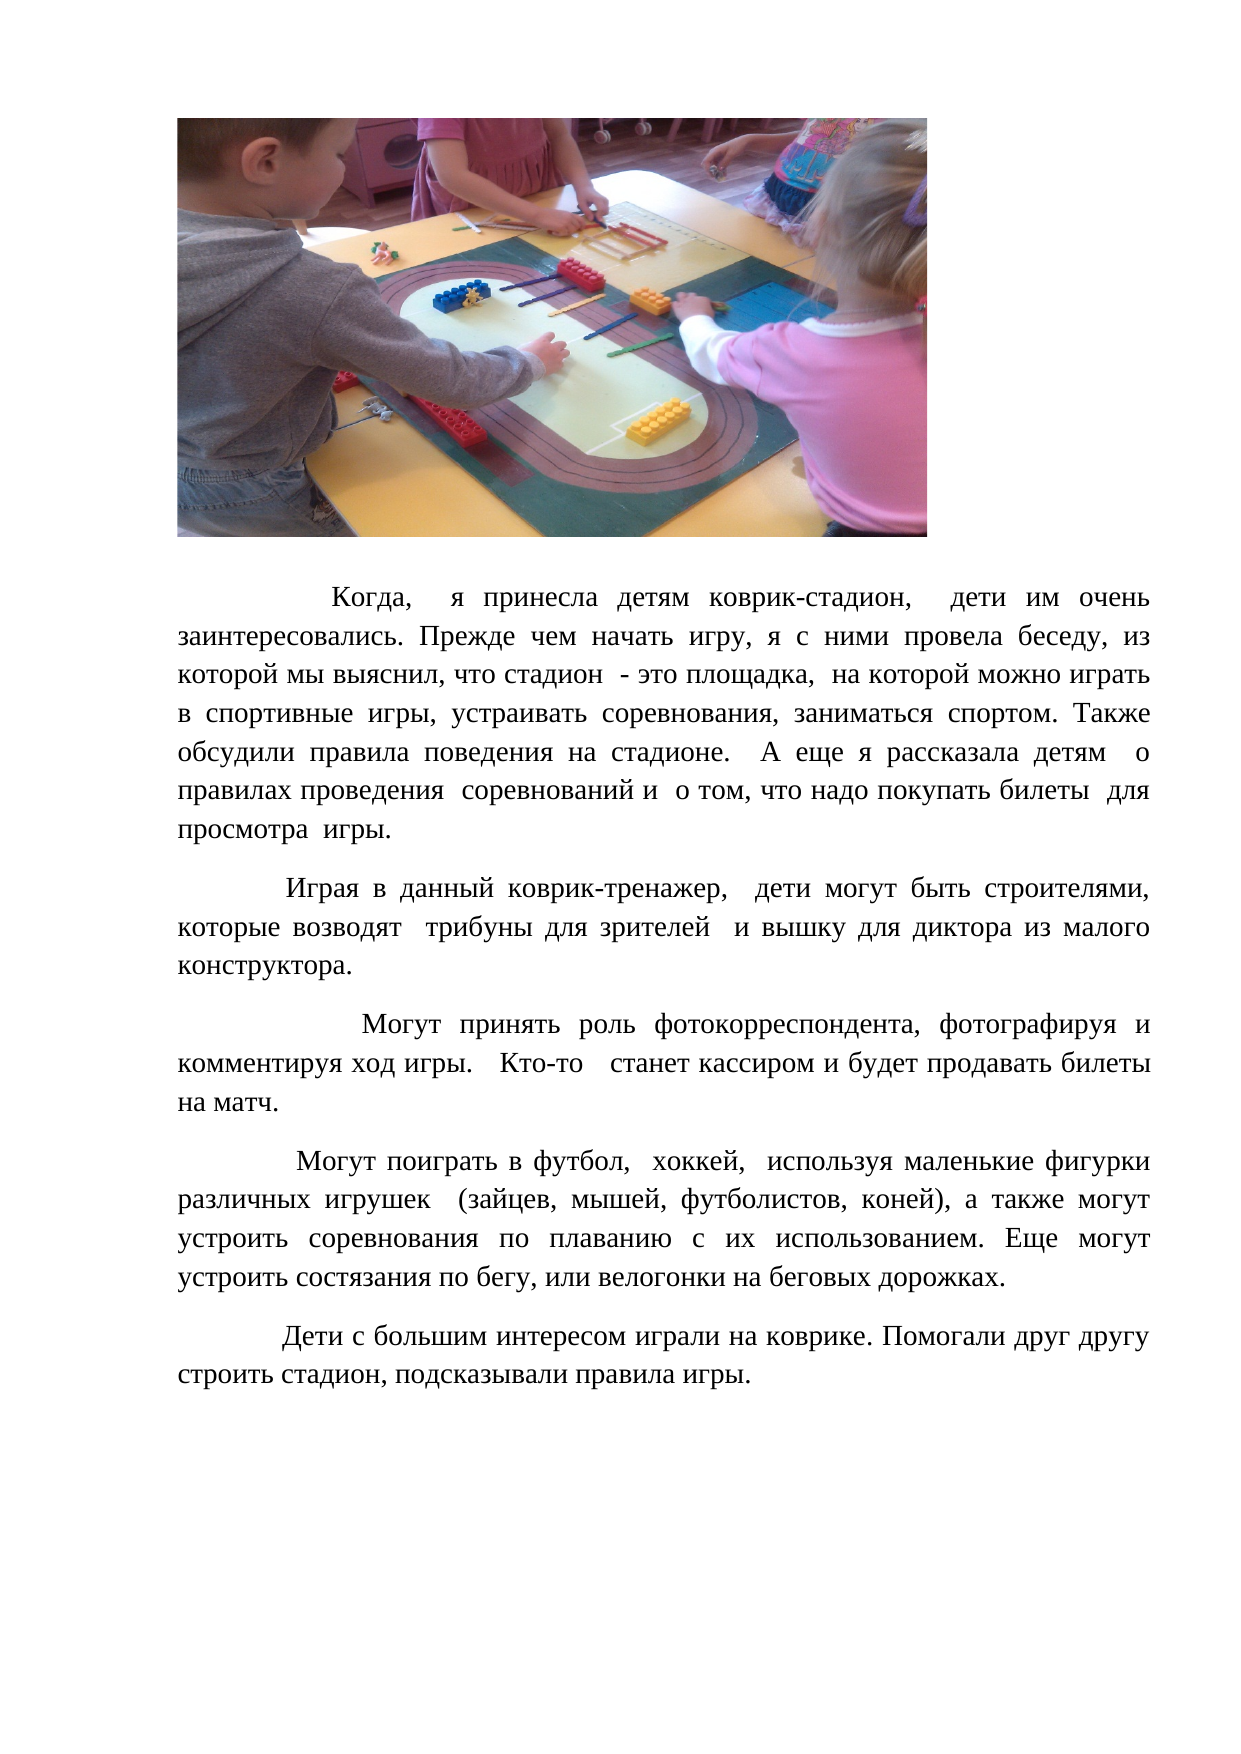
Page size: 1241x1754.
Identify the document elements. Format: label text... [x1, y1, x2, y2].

text Дети с большим интересом играли на коврике. Помогали друг другу строить стадион, подсказывали правила игры. [177, 1318, 1152, 1390]
text Могут принять роль фотокорреспондента, фотографируя и комментируя ход игры. Кто-то станет кассиром и будет продавать билеты на матч. [177, 1007, 1152, 1117]
picture [177, 118, 928, 537]
text Играя в данный коврик-тренажер, дети могут быть строителями, которые возводят трибуны для зрителей и вышку для диктора из малого конструктора. [177, 870, 1152, 981]
text Могут поиграть в футбол, хоккей, используя маленькие фигурки различных игрушек (зайцев, мышей, футболистов, коней), а также могут устроить соревнования по плаванию с их использованием. Еще могут устроить состязания по бегу, или велогонки на беговых дорожках. [177, 1143, 1152, 1292]
text Когда, я принесла детям коврик-стадион, дети им очень заинтересовались. Прежде чем начать игру, я с ними провела беседу, из которой мы выяснил, что стадион - это площадка, на которой можно играть в спортивные игры, устраивать соревнования, заниматься спортом. Также обсудили правила поведения на стадионе. А еще я рассказала детям о правилах проведения соревнований и о том, что надо покупать билеты для просмотра игры. [177, 579, 1152, 844]
